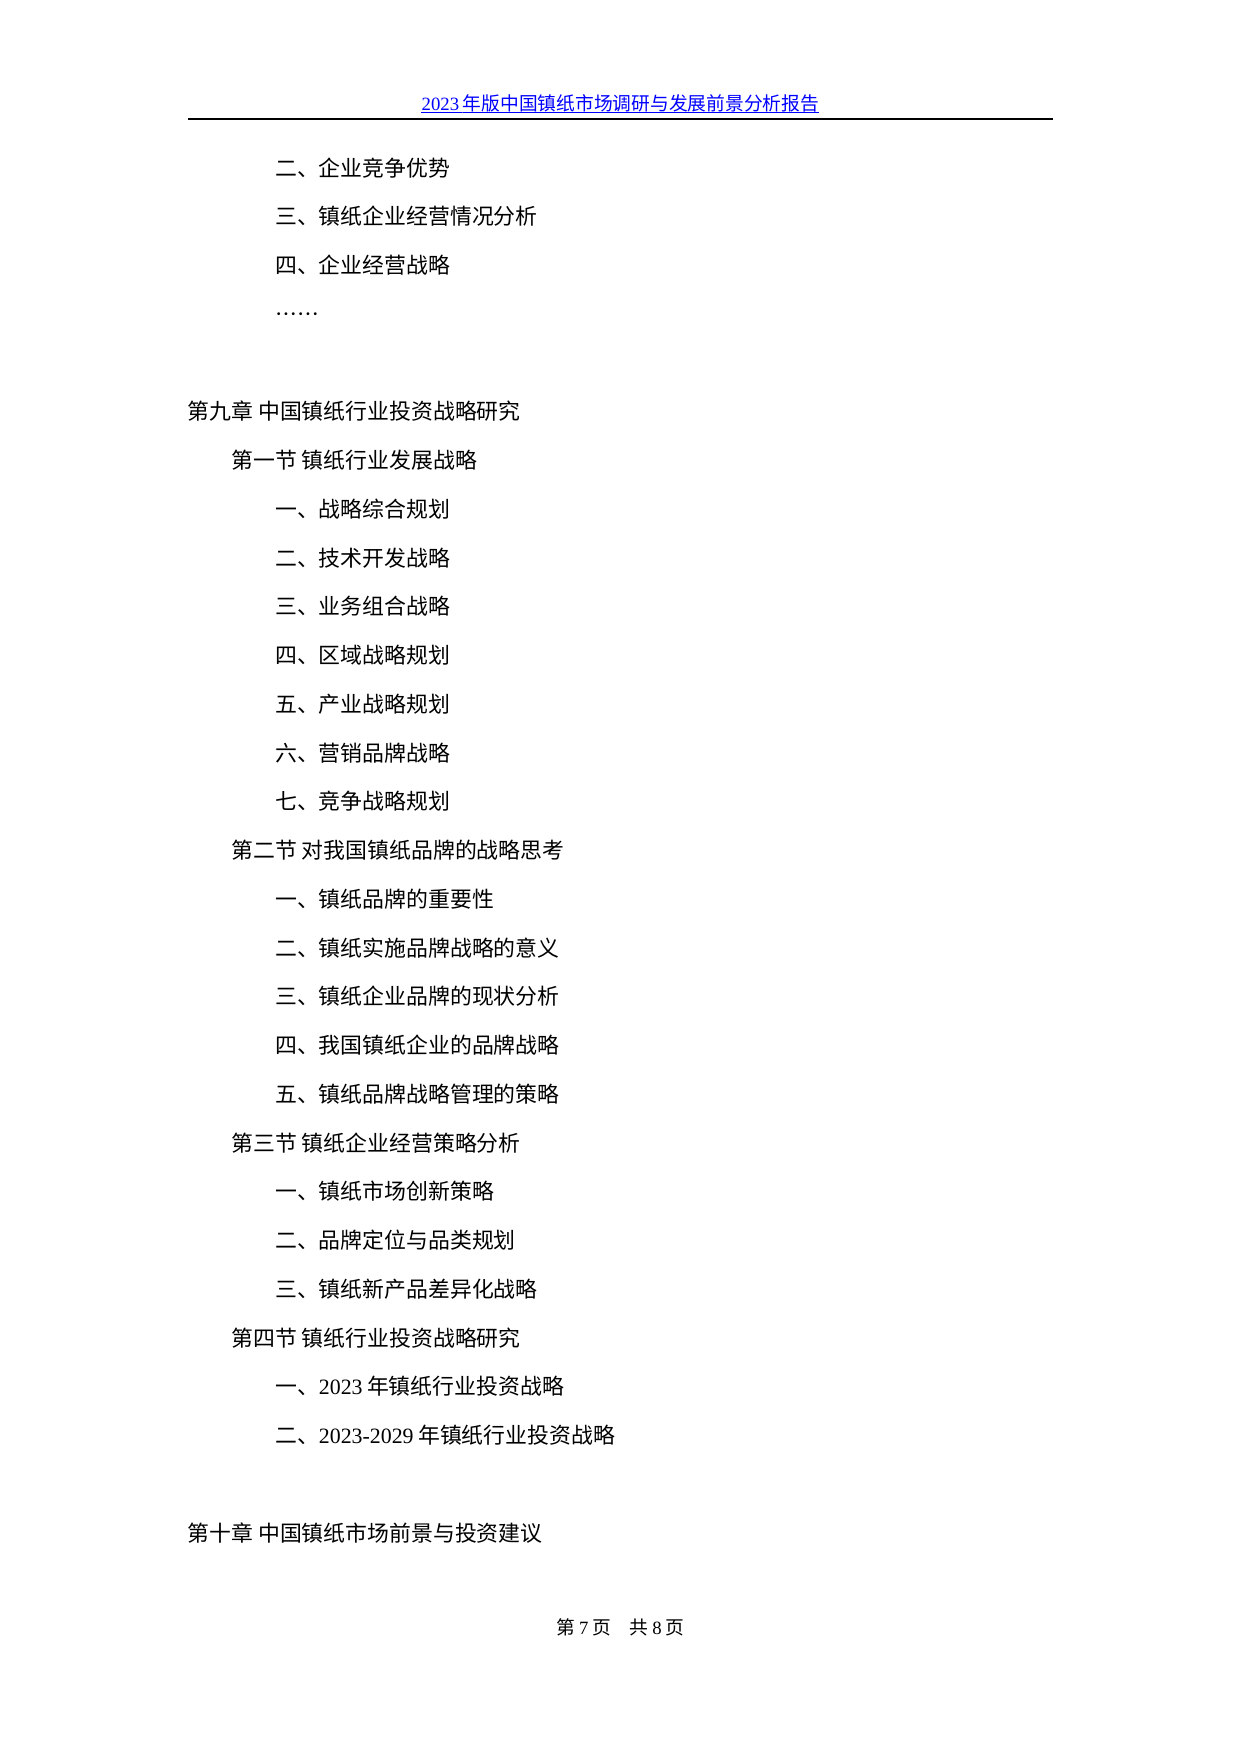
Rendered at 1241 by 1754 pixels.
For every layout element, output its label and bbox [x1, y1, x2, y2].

text [187, 150, 1053, 1548]
